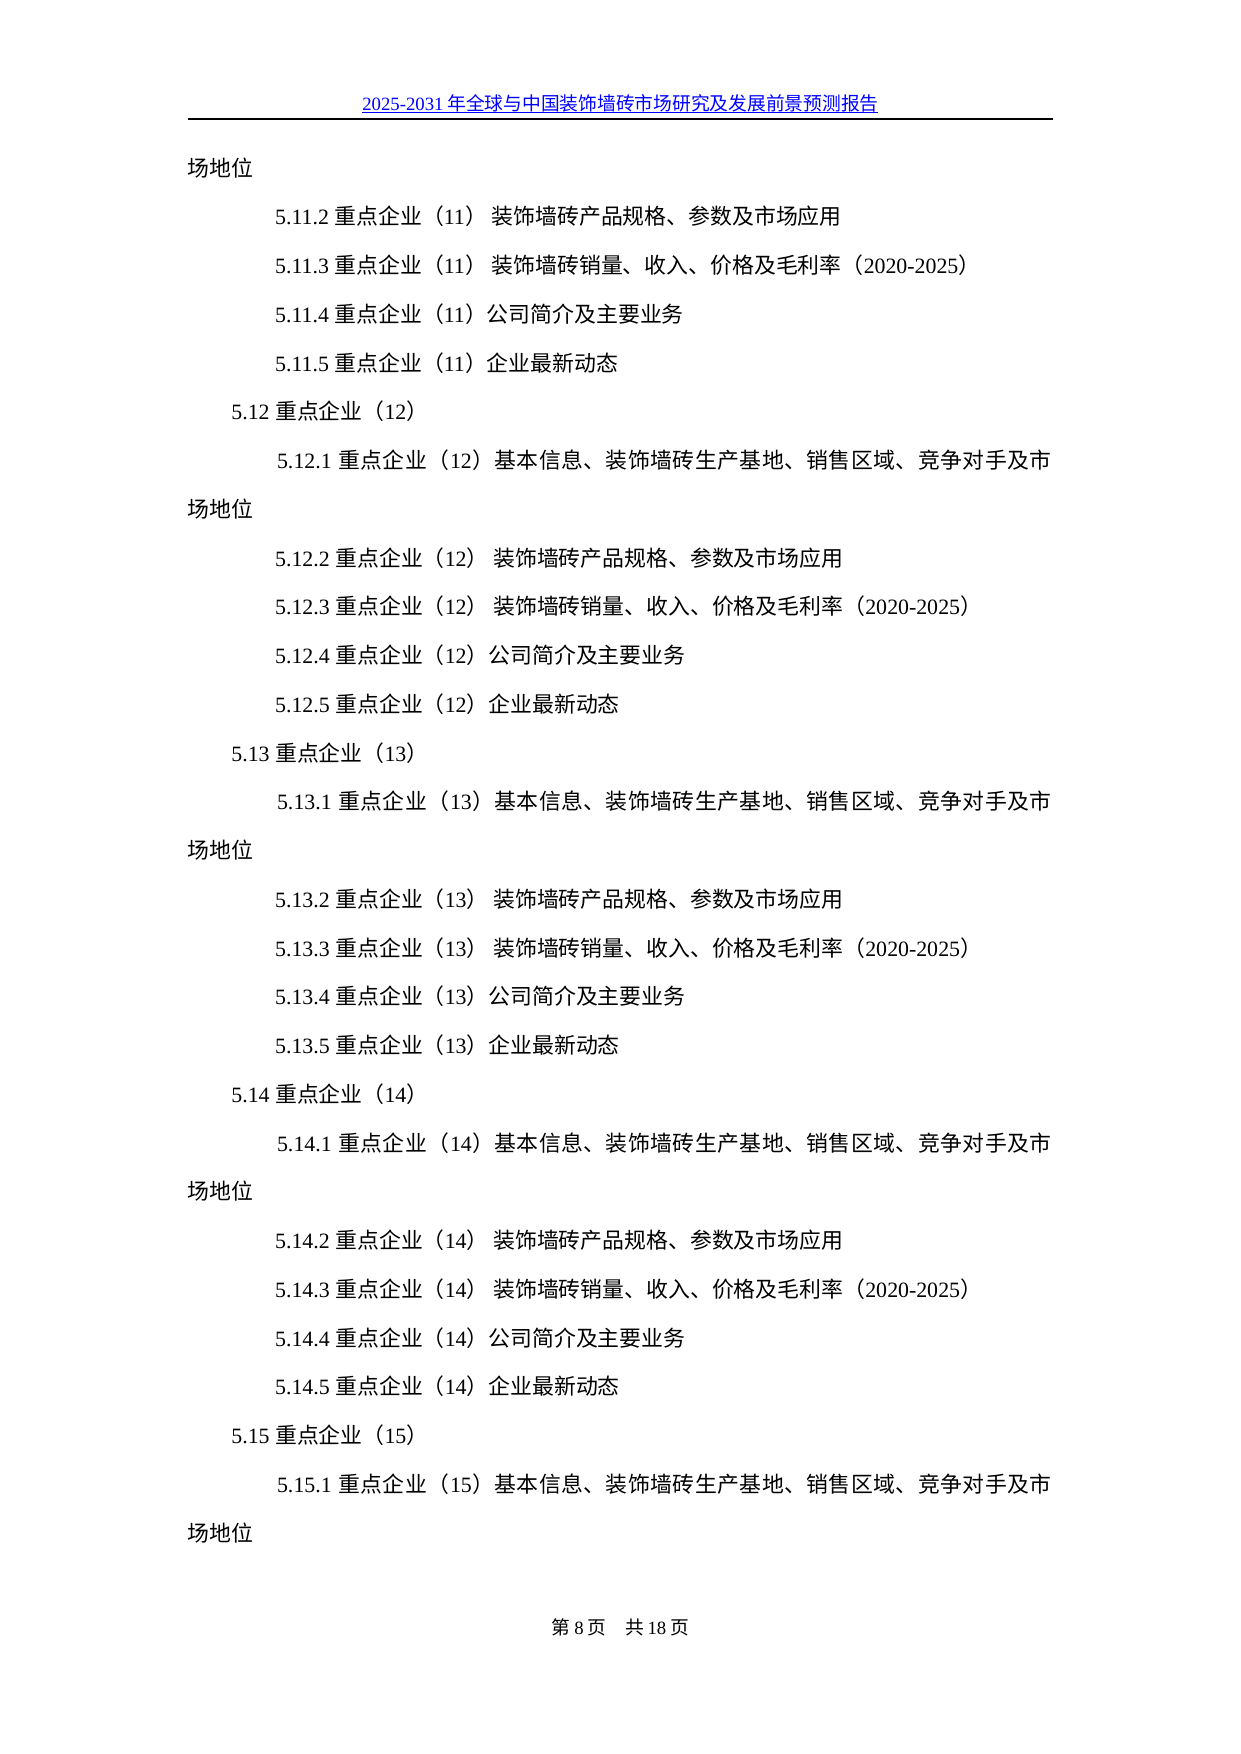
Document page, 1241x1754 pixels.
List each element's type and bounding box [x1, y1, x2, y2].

text [187, 150, 1053, 1548]
